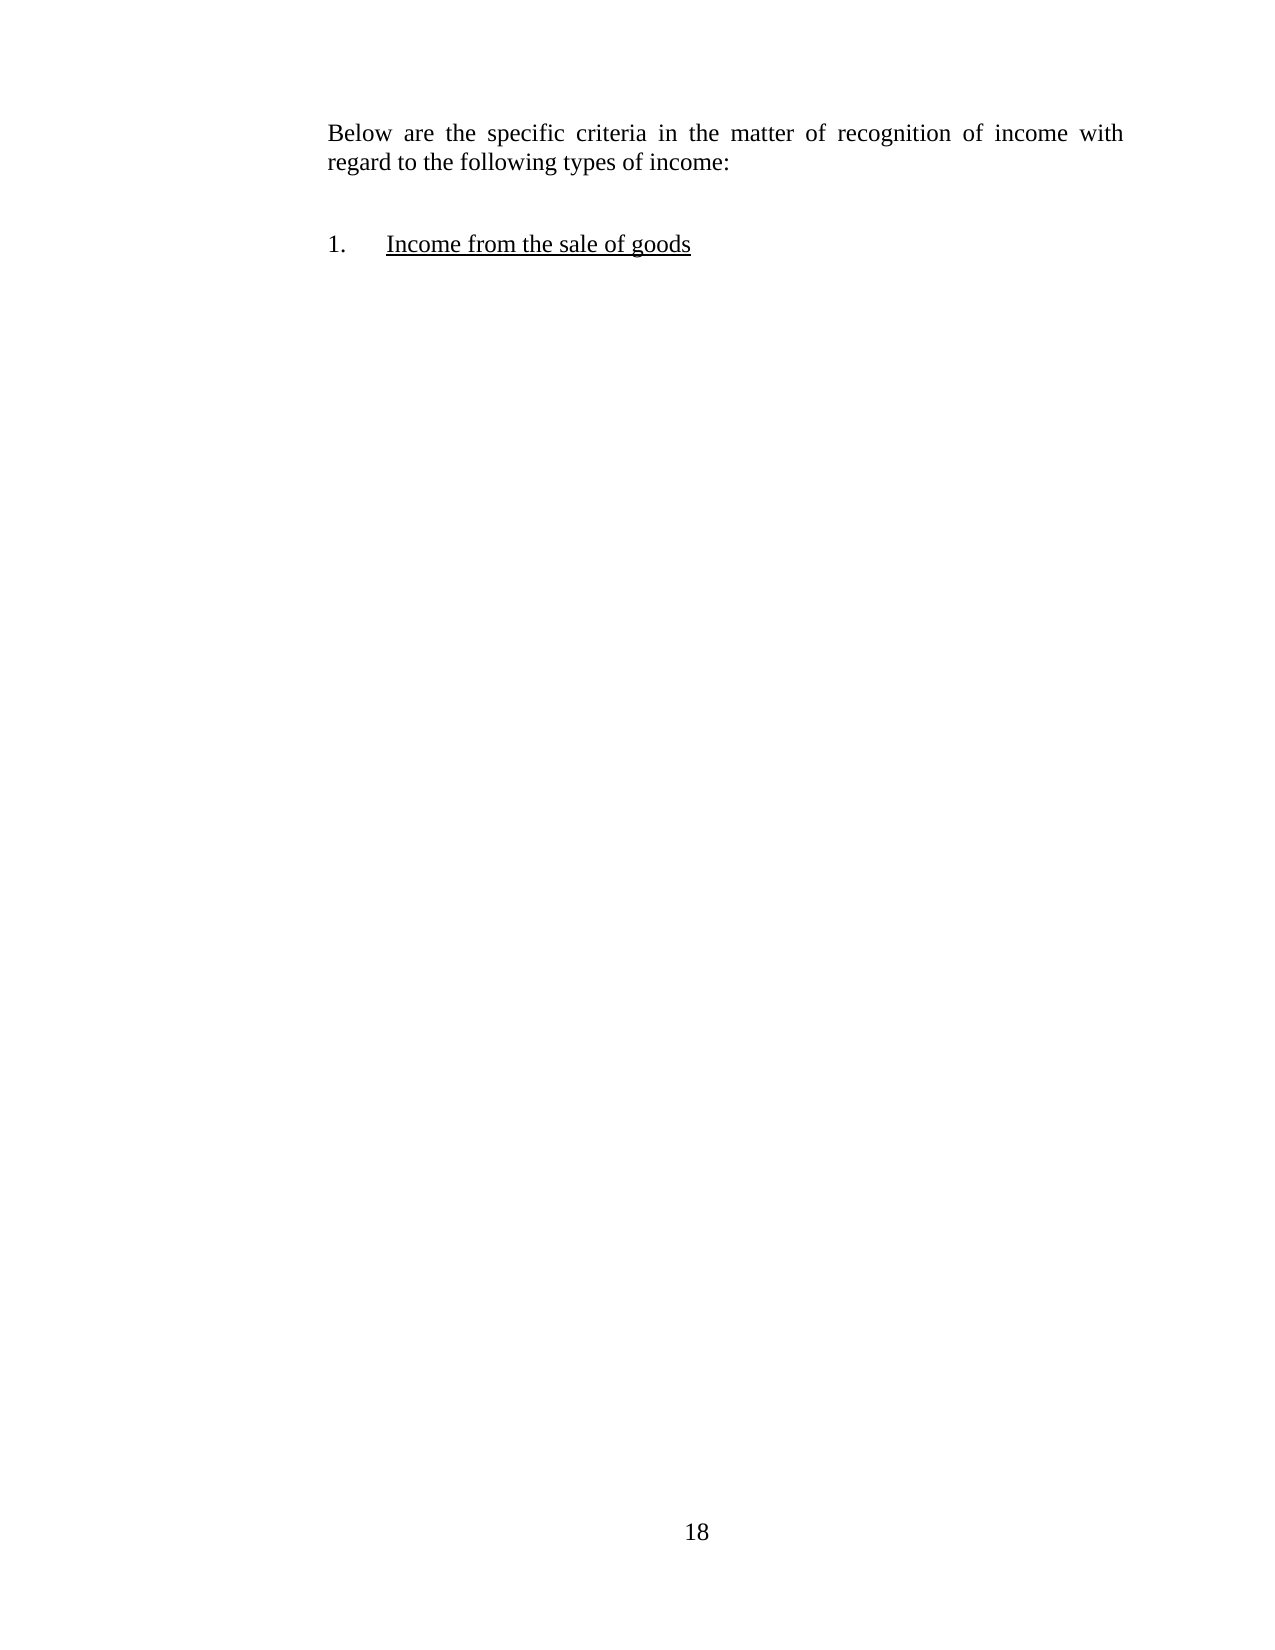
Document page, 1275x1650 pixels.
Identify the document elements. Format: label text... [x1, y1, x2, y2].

text Below are the specific criteria in the matter of recognition of income with regard to the following types of income: [327, 118, 1125, 176]
list Income from the sale of goods [327, 229, 1125, 258]
